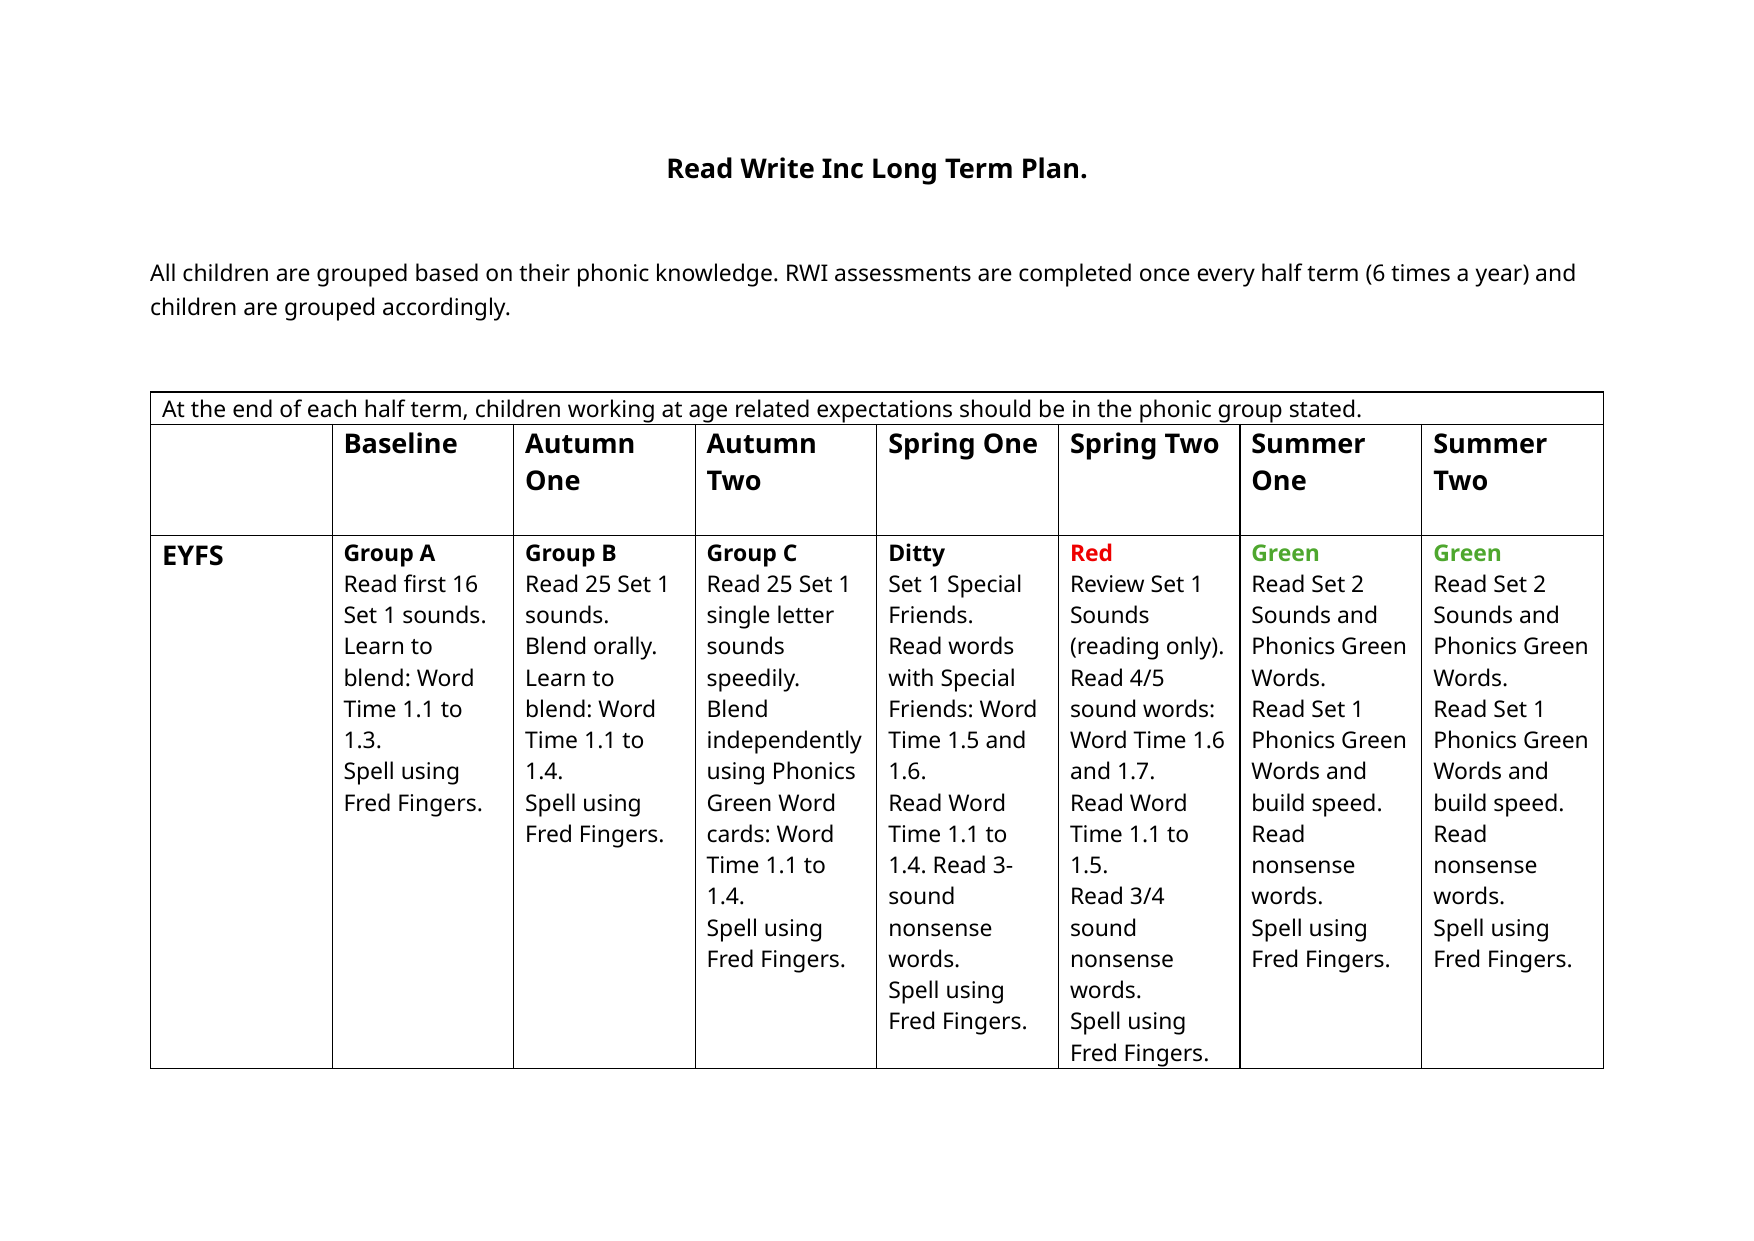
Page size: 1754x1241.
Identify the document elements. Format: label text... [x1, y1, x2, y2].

table_cell Autumn One [514, 425, 695, 535]
table_cell Ditty Set 1 Special Friends. Read words with Special Friends: Word Time 1.5 and 1.6. Read Word Time 1.1 to 1.4. Read 3-sound nonsense words. Spell using Fred Fingers. [877, 536, 1058, 1068]
table_cell Green Read Set 2 Sounds and Phonics Green Words. Read Set 1 Phonics Green Words and build speed. Read nonsense words. Spell using Fred Fingers. [1422, 536, 1603, 1068]
table_cell Group A Read first 16 Set 1 sounds. Learn to blend: Word Time 1.1 to 1.3. Spell using Fred Fingers. [333, 536, 513, 1068]
table_cell Spring Two [1059, 425, 1239, 535]
table_header At the end of each half term, children working at age related expectations should be in the phonic group stated. [151, 393, 1603, 424]
text Read Write Inc Long Term Plan. [150, 150, 1604, 187]
table_cell EYFS [151, 536, 332, 1068]
table_cell Baseline [333, 425, 513, 535]
table_cell Red Review Set 1 Sounds (reading only). Read 4/5 sound words: Word Time 1.6 and 1.7. Read Word Time 1.1 to 1.5. Read 3/4 sound nonsense words. Spell using Fred Fingers. [1059, 536, 1239, 1068]
table_cell Green Read Set 2 Sounds and Phonics Green Words. Read Set 1 Phonics Green Words and build speed. Read nonsense words. Spell using Fred Fingers. [1241, 536, 1421, 1068]
table_cell Autumn Two [696, 425, 876, 535]
table_cell Summer One [1241, 425, 1421, 535]
table_cell Group B Read 25 Set 1 sounds. Blend orally. Learn to blend: Word Time 1.1 to 1.4. Spell using Fred Fingers. [514, 536, 695, 1068]
table_cell [151, 425, 332, 535]
table_cell Summer Two [1422, 425, 1603, 535]
text All children are grouped based on their phonic knowledge. RWI assessments are completed once every half term (6 times a year) and children are grouped accordingly. [150, 257, 1604, 322]
table_cell Spring One [877, 425, 1058, 535]
table_cell Group C Read 25 Set 1 single letter sounds speedily. Blend independently using Phonics Green Word cards: Word Time 1.1 to 1.4. Spell using Fred Fingers. [696, 536, 876, 1068]
